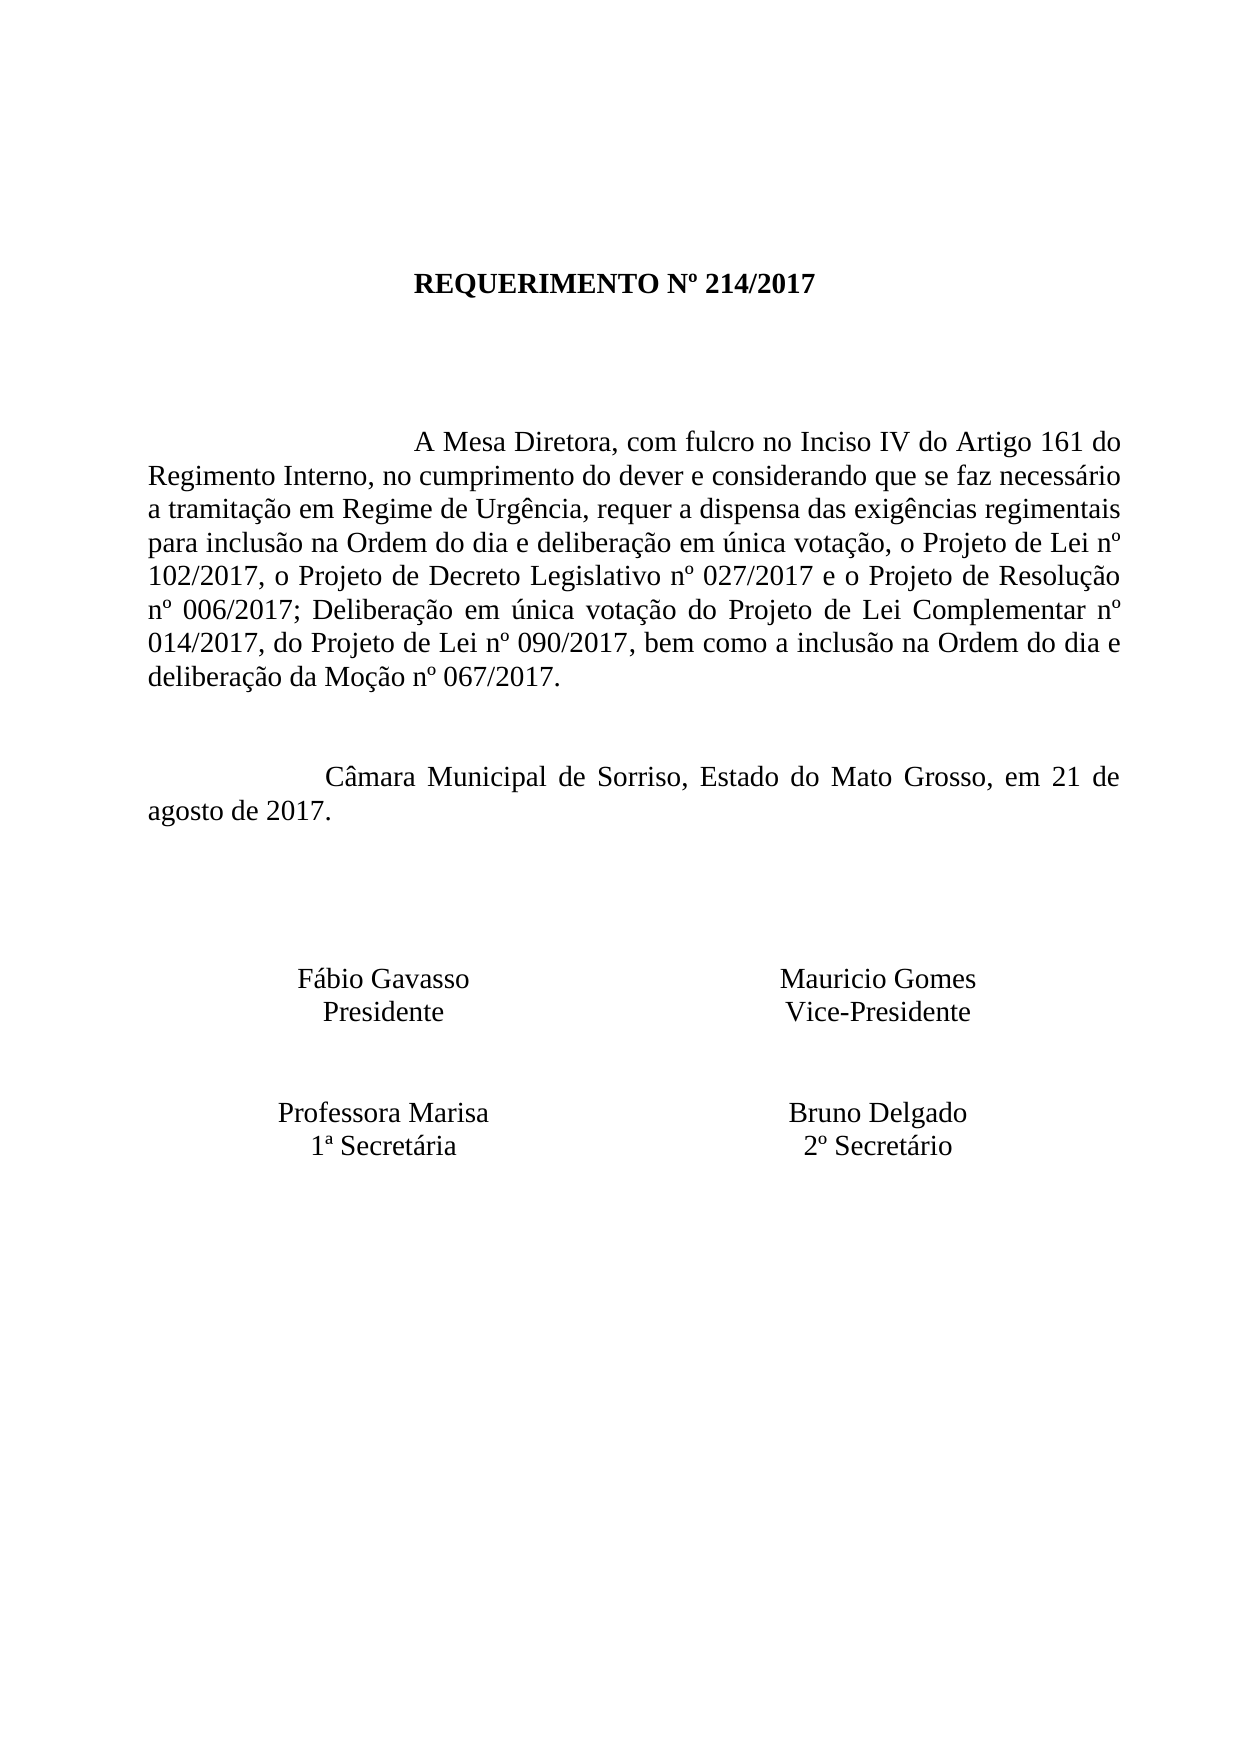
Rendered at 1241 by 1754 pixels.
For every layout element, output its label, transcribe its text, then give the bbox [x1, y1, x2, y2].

table_cell Bruno Delgado 2º Secretário [631, 1028, 1126, 1162]
table_cell Professora Marisa 1ª Secretária [136, 1028, 631, 1162]
subtitle REQUERIMENTO Nº 214/2017 [148, 266, 1152, 299]
text Câmara Municipal de Sorriso, Estado do Mato Grosso, em 21 de agosto de 2017. [148, 759, 1121, 827]
table_header Fábio Gavasso Presidente [136, 961, 631, 1028]
text A Mesa Diretora, com fulcro no Inciso IV do Artigo 161 do Regimento Interno, no cumprimento do dever e considerando que se faz necessário a tramitação em Regime de Urgência, requer a dispensa das exigências regimentais para inclusão na Ordem do dia e deliberação em única votação, o Projeto de Lei nº 102/2017, o Projeto de Decreto Legislativo nº 027/2017 e o Projeto de Resolução nº 006/2017; Deliberação em única votação do Projeto de Lei Complementar nº 014/2017, do Projeto de Lei nº 090/2017, bem como a inclusão na Ordem do dia e deliberação da Moção nº 067/2017. [148, 424, 1122, 692]
table_header Mauricio Gomes Vice-Presidente [631, 961, 1126, 1028]
